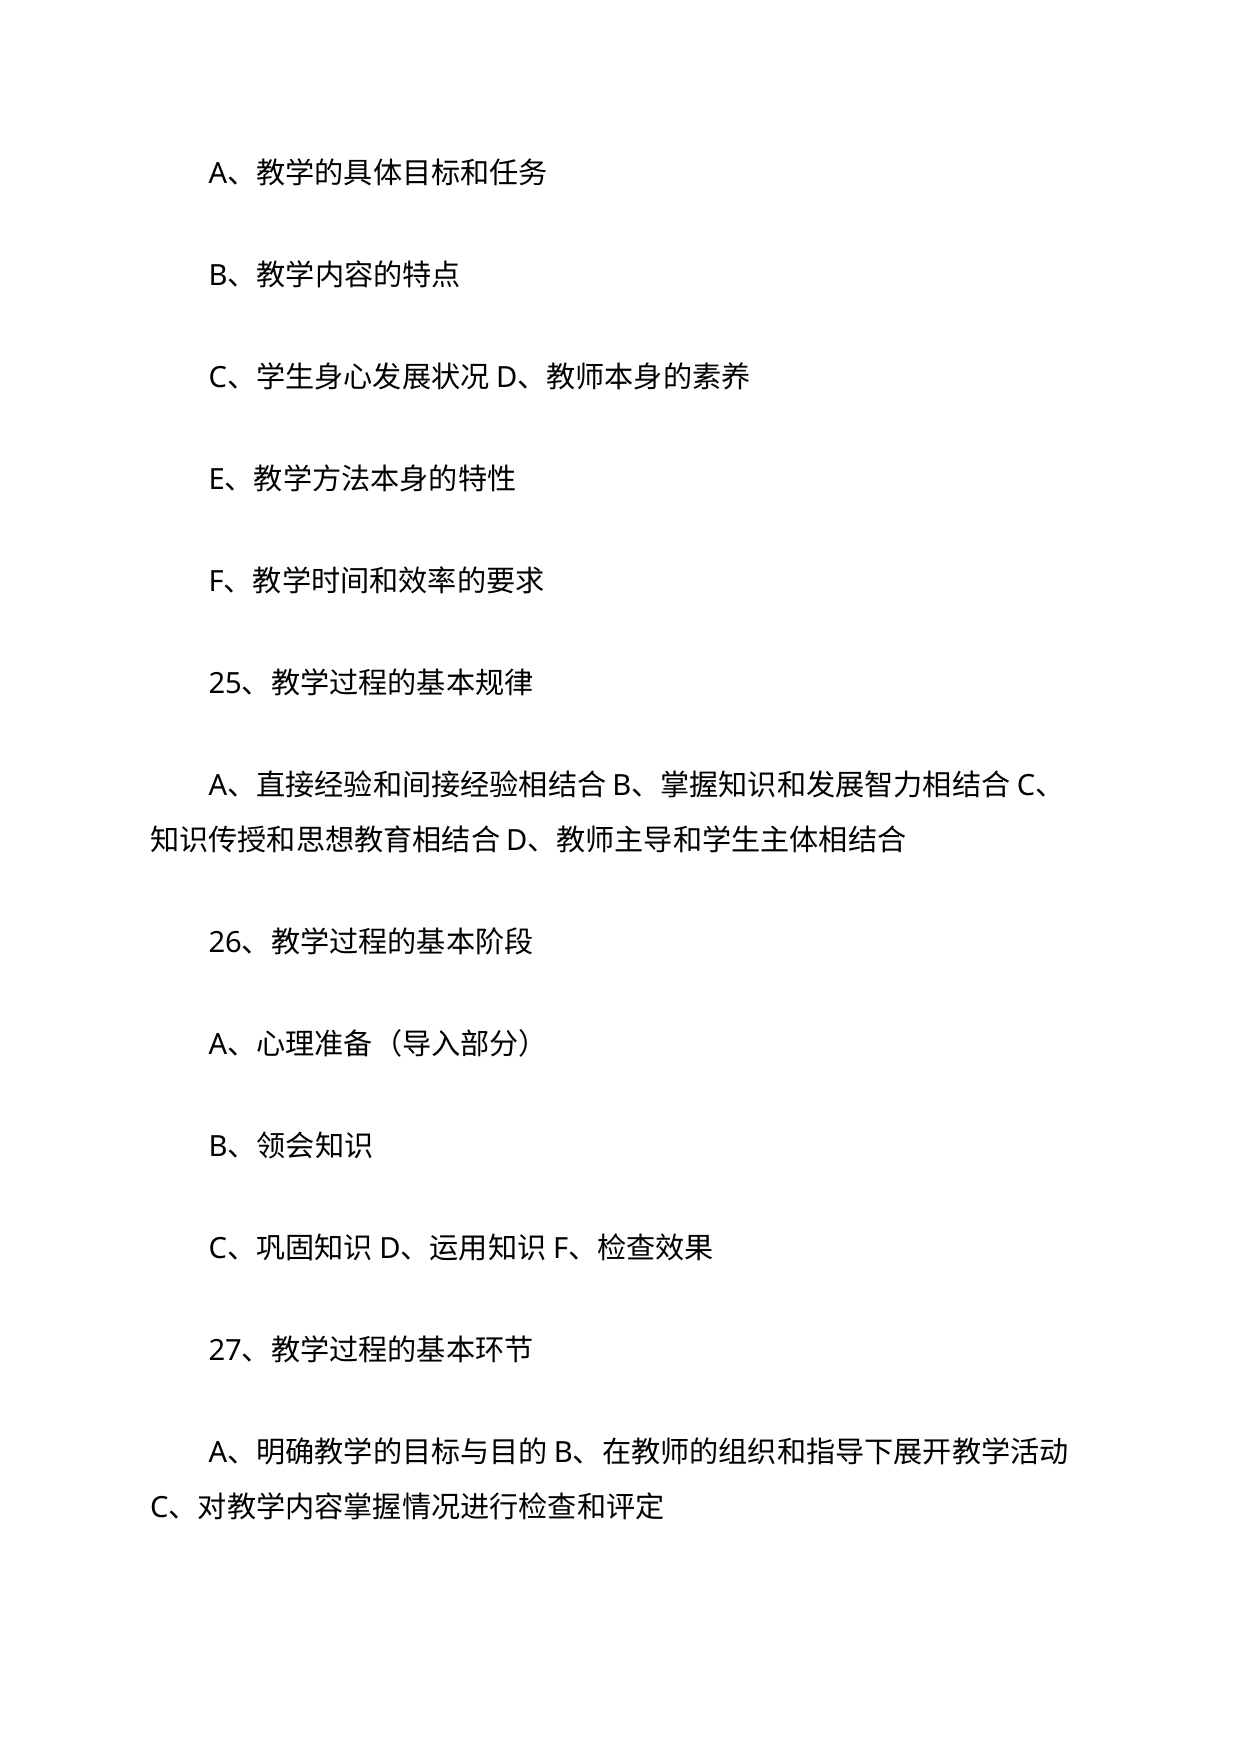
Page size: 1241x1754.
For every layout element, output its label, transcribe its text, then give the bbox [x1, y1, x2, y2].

text B、领会知识 [150, 1123, 1090, 1165]
text A、教学的具体目标和任务 [150, 150, 1090, 192]
text A、直接经验和间接经验相结合B、掌握知识和发展智力相结合 C、知识传授和思想教育相结合D、教师主导和学生主体相结合 [150, 762, 1090, 859]
text C、学生身心发展状况 D、教师本身的素养 [150, 354, 1090, 396]
text A、明确教学的目标与目的B、在教师的组织和指导下展开教学活动 C、对教学内容掌握情况进行检查和评定 [150, 1429, 1090, 1526]
text C、巩固知识 D、运用知识 F、检查效果 [150, 1225, 1090, 1267]
text E、教学方法本身的特性 [150, 456, 1090, 498]
text 25、教学过程的基本规律 [150, 660, 1090, 702]
text F、教学时间和效率的要求 [150, 558, 1090, 600]
text A、心理准备（导入部分） [150, 1021, 1090, 1063]
text 27、教学过程的基本环节 [150, 1327, 1090, 1369]
text B、教学内容的特点 [150, 252, 1090, 294]
text 26、教学过程的基本阶段 [150, 919, 1090, 961]
